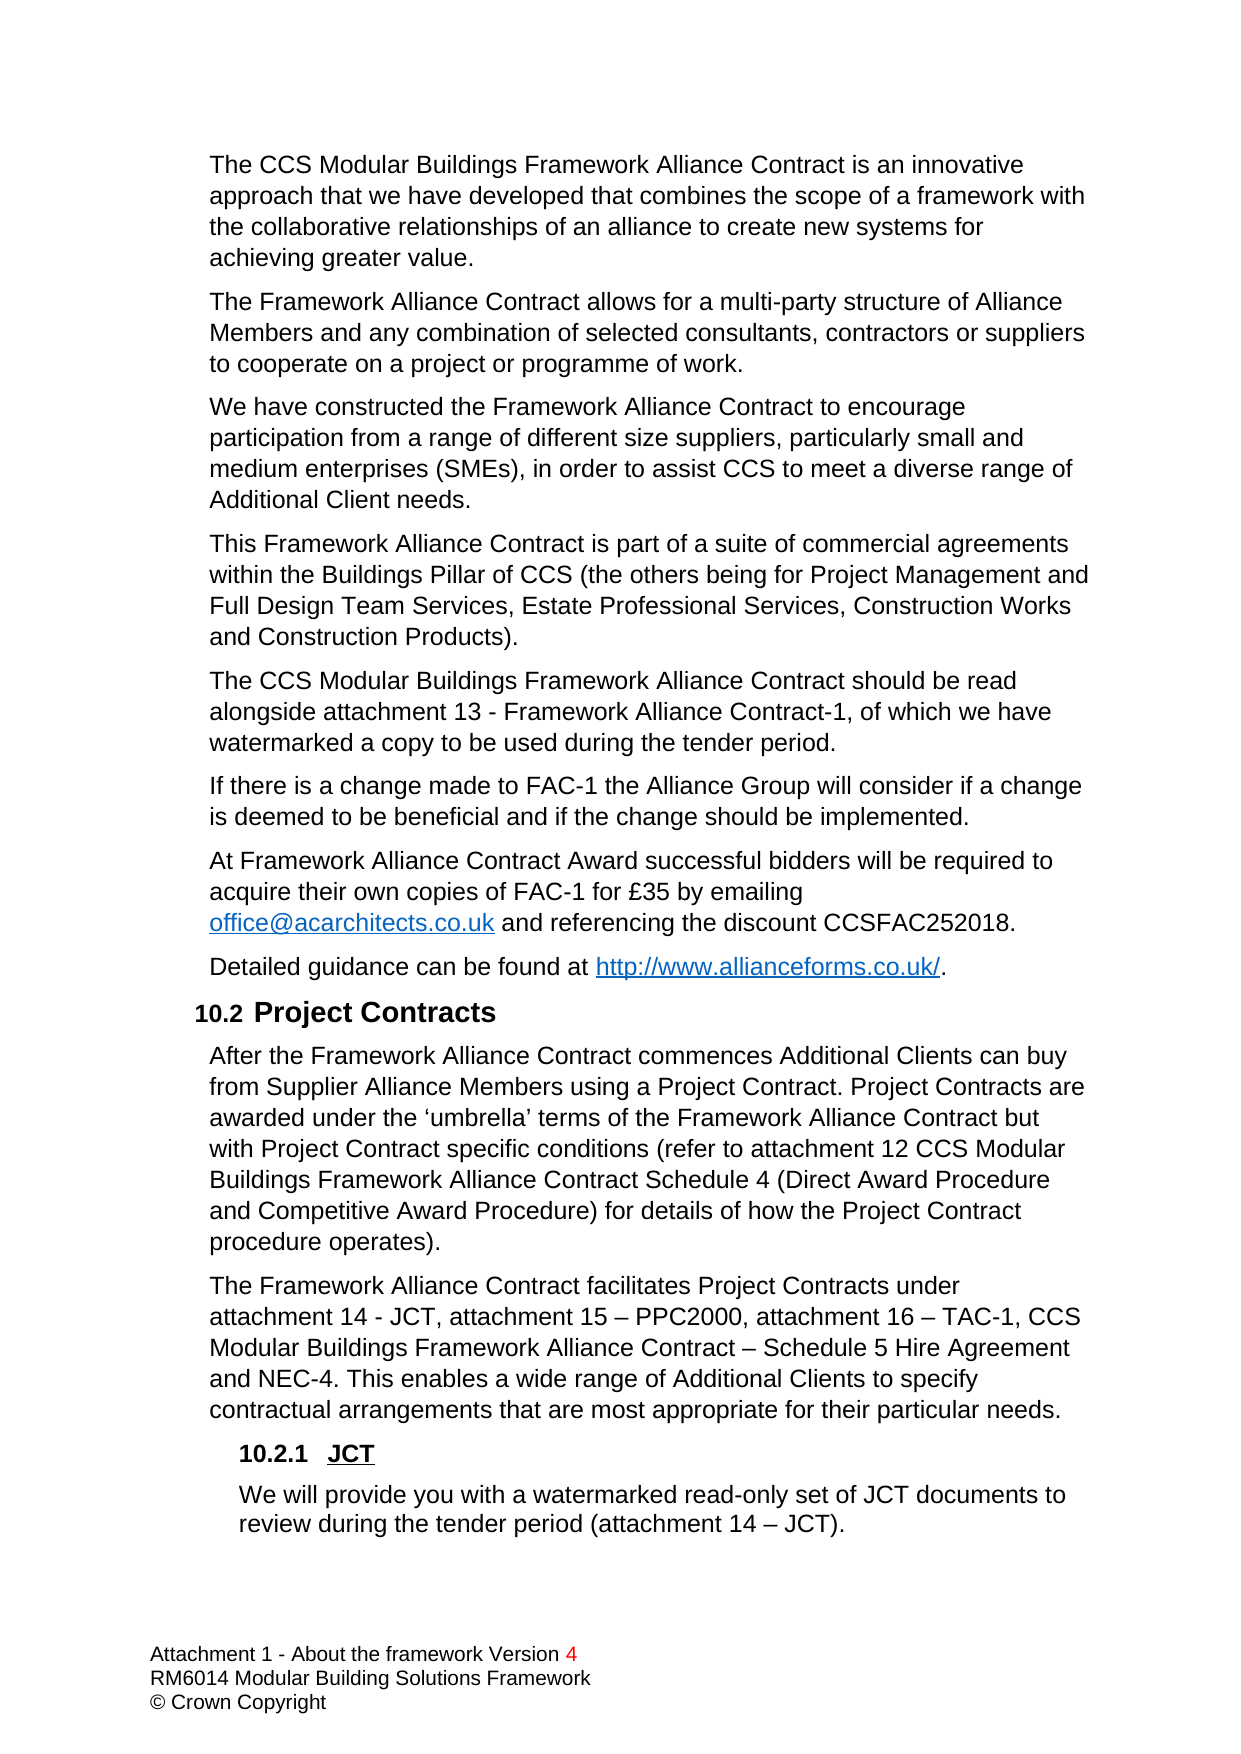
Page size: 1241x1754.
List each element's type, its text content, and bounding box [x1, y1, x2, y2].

text The CCS Modular Buildings Framework Alliance Contract should be read alongside attachment 13 - Framework Alliance Contract-1, of which we have watermarked a copy to be used during the tender period. [209, 666, 1090, 756]
text After the Framework Alliance Contract commences Additional Clients can buy from Supplier Alliance Members using a Project Contract. Project Contracts are awarded under the ‘umbrella’ terms of the Framework Alliance Contract but with Project Contract specific conditions (refer to attachment 12 CCS Modular Buildings Framework Alliance Contract Schedule 4 (Direct Award Procedure and Competitive Award Procedure) for details of how the Project Contract procedure operates). [209, 1041, 1090, 1256]
text If there is a change made to FAC-1 the Alliance Group will consider if a change is deemed to be beneficial and if the change should be implemented. [209, 771, 1090, 831]
subtitle JCT [239, 1438, 1090, 1467]
text We have constructed the Framework Alliance Contract to encourage participation from a range of different size suppliers, particularly small and medium enterprises (SMEs), in order to assist CCS to meet a diverse range of Additional Client needs. [209, 392, 1090, 514]
subtitle Project Contracts [194, 995, 1090, 1028]
text The Framework Alliance Contract facilitates Project Contracts under attachment 14 - JCT, attachment 15 – PPC2000, attachment 16 – TAC-1, CCS Modular Buildings Framework Alliance Contract – Schedule 5 Hire Agreement and NEC-4. This enables a wide range of Additional Clients to specify contractual arrangements that are most appropriate for their particular needs. [209, 1271, 1090, 1424]
text At Framework Alliance Contract Award successful bidders will be required to acquire their own copies of FAC-1 for £35 by emailing office@acarchitects.co.uk and referencing the discount CCSFAC252018. [209, 846, 1090, 937]
list We will provide you with a watermarked read-only set of JCT documents to review during the tender period (attachment 14 – JCT). [239, 1480, 1090, 1537]
text Detailed guidance can be found at http://www.allianceforms.co.uk/. [209, 951, 1090, 980]
text The Framework Alliance Contract allows for a multi-party structure of Alliance Members and any combination of selected consultants, contractors or suppliers to cooperate on a project or programme of work. [209, 287, 1090, 377]
text The CCS Modular Buildings Framework Alliance Contract is an innovative approach that we have developed that combines the scope of a framework with the collaborative relationships of an alliance to create new systems for achieving greater value. [209, 150, 1090, 272]
text This Framework Alliance Contract is part of a suite of commercial agreements within the Buildings Pillar of CCS (the others being for Project Management and Full Design Team Services, Estate Professional Services, Construction Works and Construction Products). [209, 529, 1090, 651]
